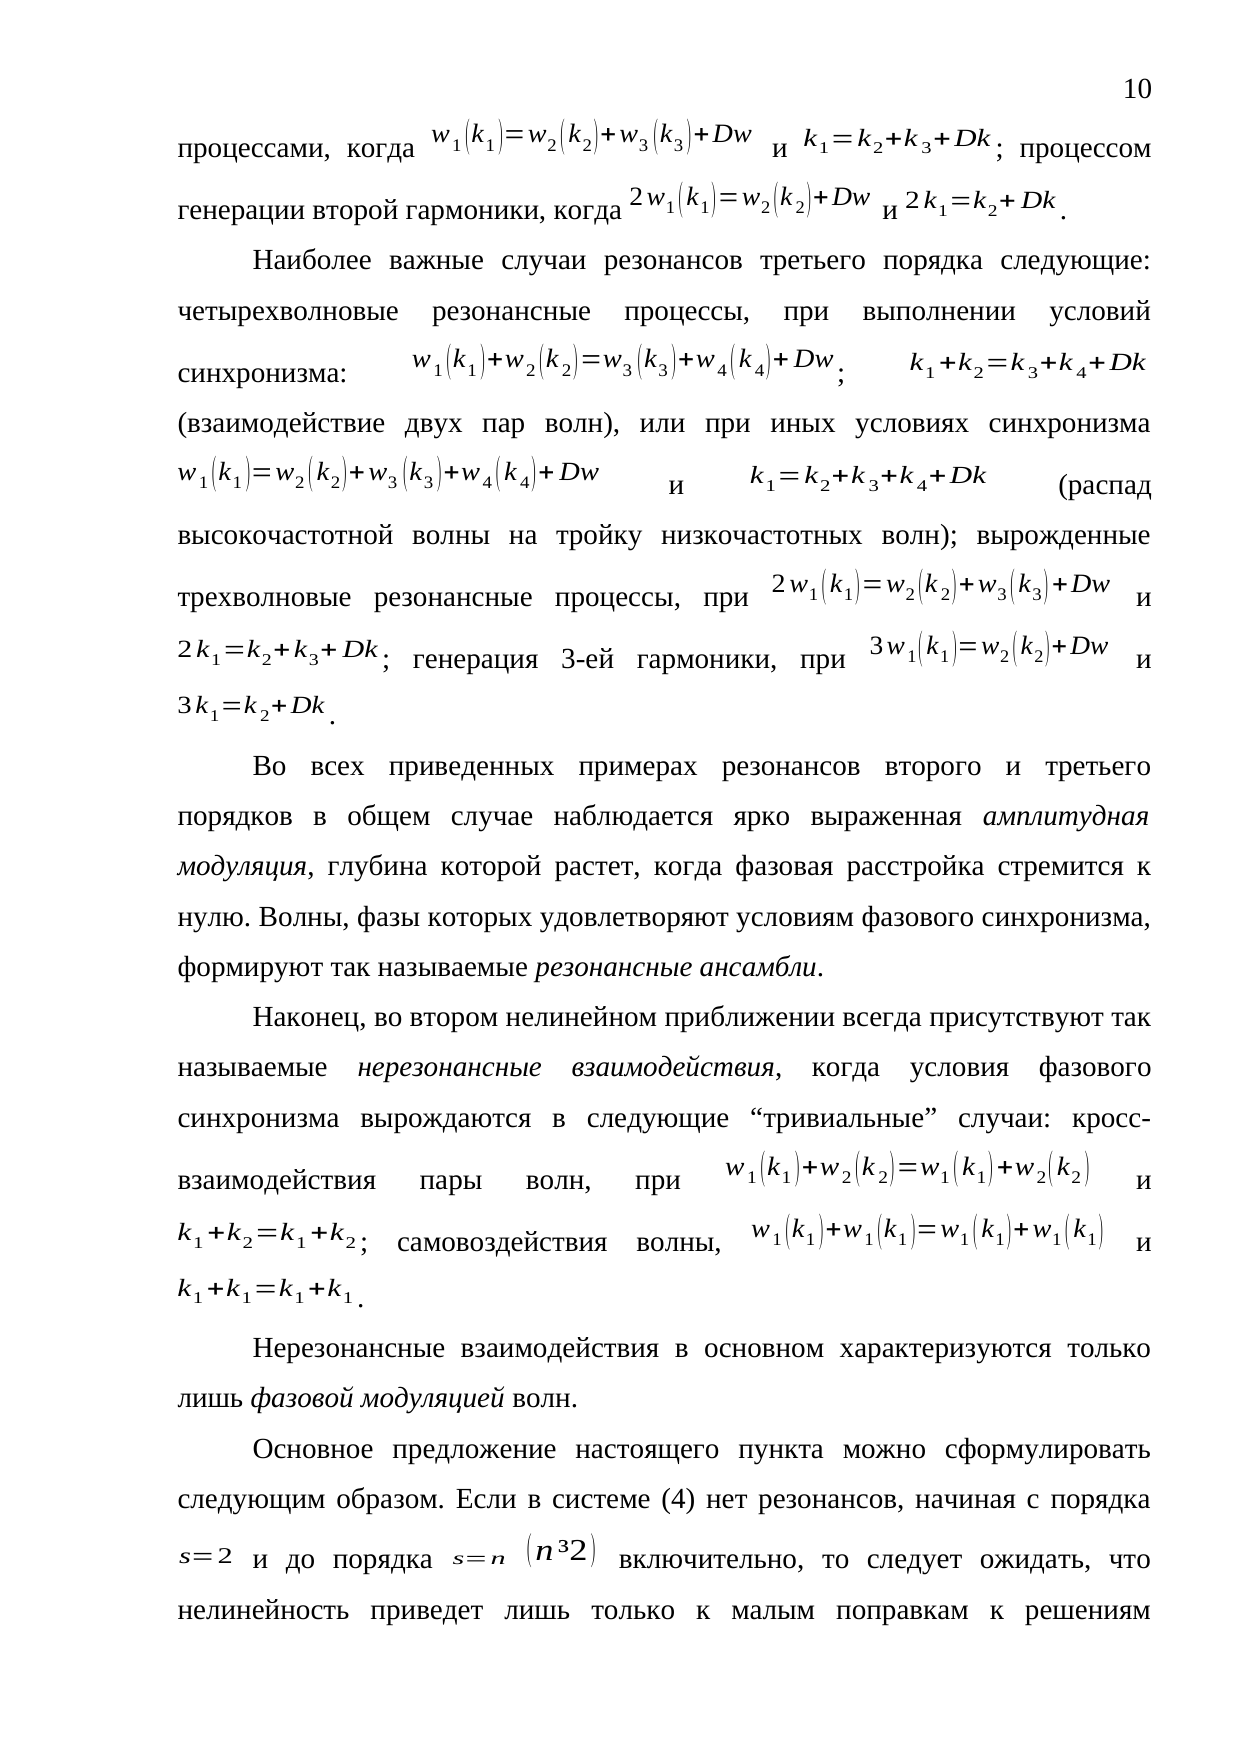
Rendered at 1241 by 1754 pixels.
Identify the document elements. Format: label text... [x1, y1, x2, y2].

text Нерезонансные взаимодействия в основном характеризуются только лишь фазовой модуляцией волн. [177, 1330, 1152, 1414]
text Наиболее важные случаи резонансов третьего порядка следующие: четырехволновые резонансные процессы, при выполнении условий синхронизма: ; (взаимодействие двух пар волн), или при иных условиях синхронизма и (распад высокочастотной волны на тройку низкочастотных волн); вырожденные трехволновые резонансные процессы, при и ; генерация 3-ей гармоники, при и . [177, 242, 1152, 731]
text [177, 118, 1152, 226]
text Во всех приведенных примерах резонансов второго и третьего порядков в общем случае наблюдается ярко выраженная амплитудная модуляция, глубина которой растет, когда фазовая расстройка стремится к нулю. Волны, фазы которых удовлетворяют условиям фазового синхронизма, формируют так называемые резонансные ансамбли. [177, 748, 1152, 982]
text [177, 1431, 1152, 1626]
text Наконец, во втором нелинейном приближении всегда присутствуют так называемые нерезонансные взаимодействия, когда условия фазового синхронизма вырождаются в следующие “тривиальные” случаи: кросс-взаимодействия пары волн, при и ; самовоздействия волны, и . [177, 999, 1152, 1313]
